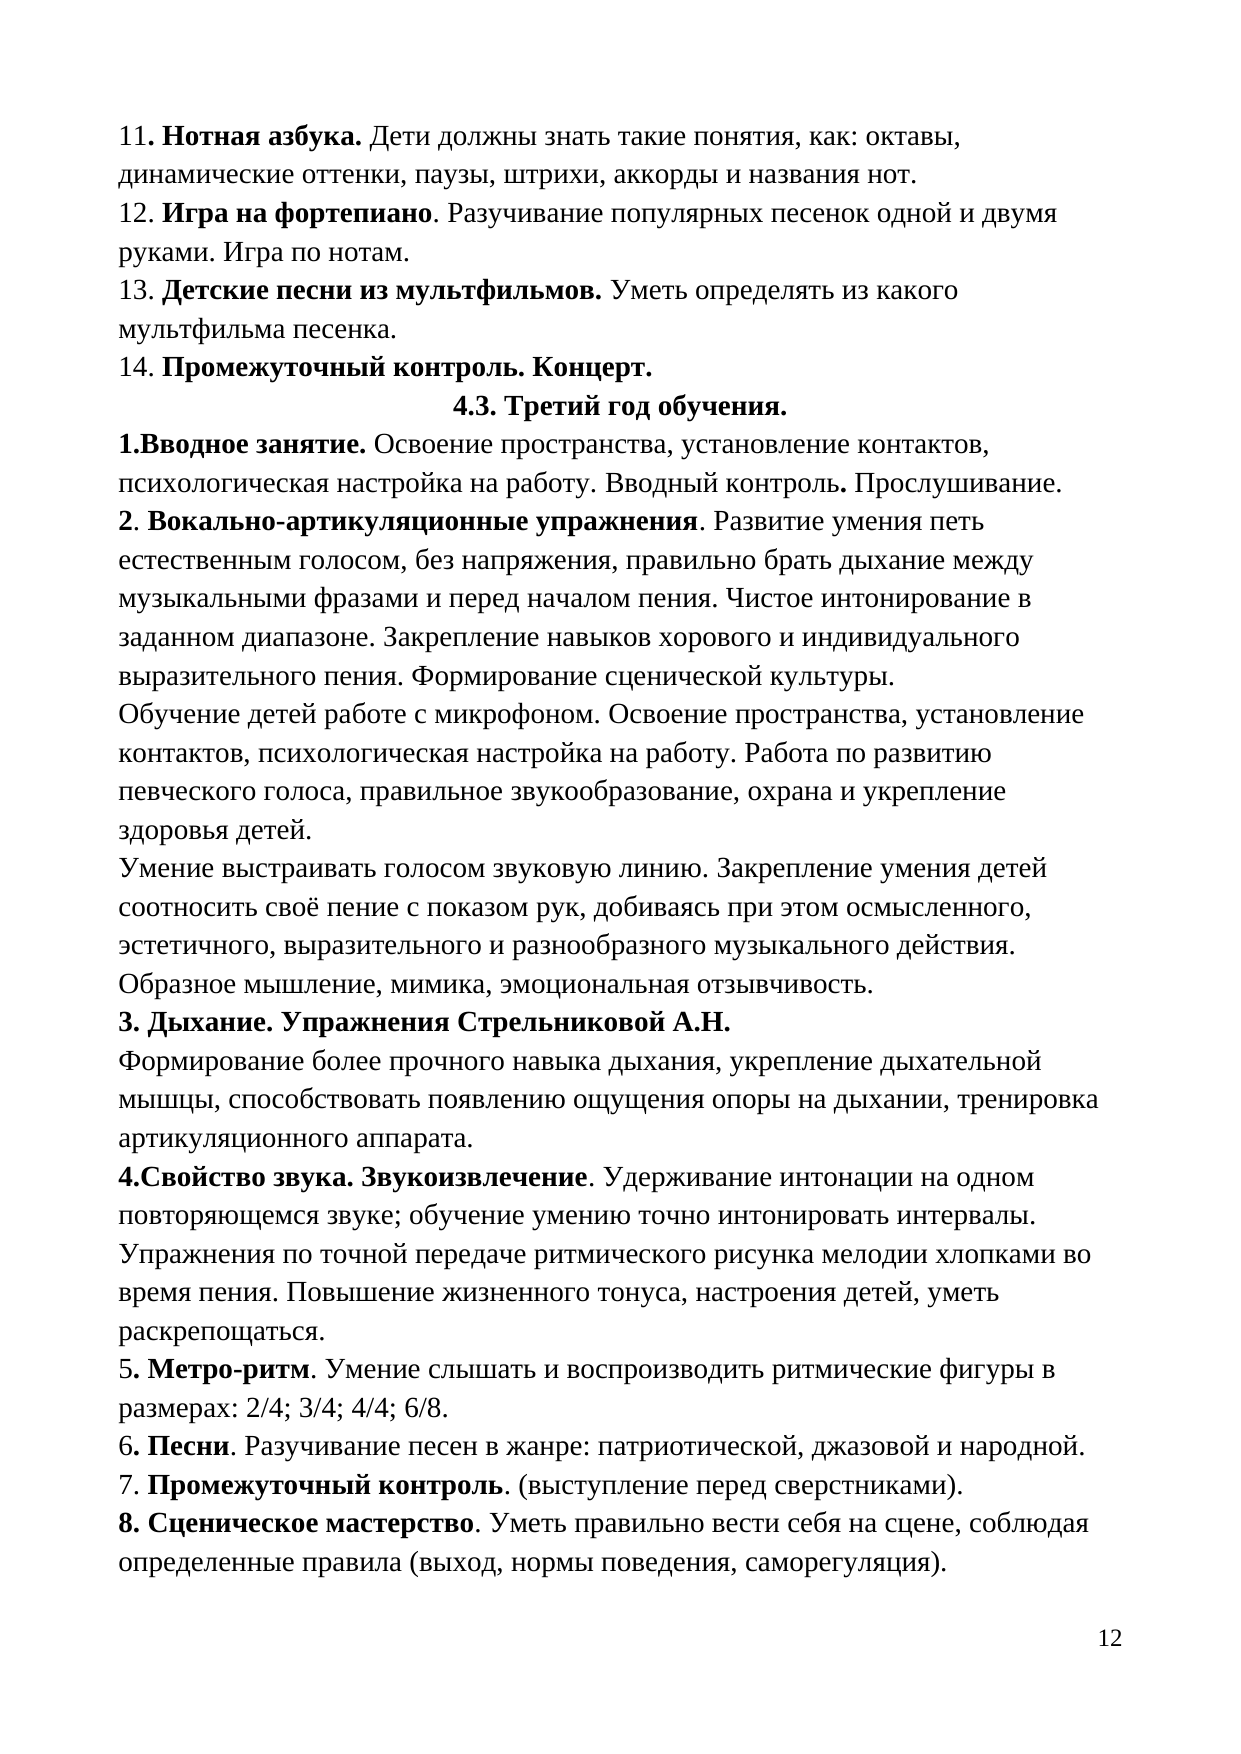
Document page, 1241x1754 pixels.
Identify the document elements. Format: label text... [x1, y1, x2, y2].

text 3. Дыхание. Упражнения Стрельниковой А.Н. [118, 1004, 1122, 1038]
text 2. Вокально-артикуляционные упражнения. Развитие умения петь естественным голосом, без напряжения, правильно брать дыхание между музыкальными фразами и перед началом пения. Чистое интонирование в заданном диапазоне. Закрепление навыков хорового и индивидуального выразительного пения. Формирование сценической культуры. [118, 503, 1122, 691]
text Образное мышление, мимика, эмоциональная отзывчивость. [118, 966, 1122, 999]
text Формирование более прочного навыка дыхания, укрепление дыхательной мышцы, способствовать появлению ощущения опоры на дыхании, тренировка артикуляционного аппарата. [118, 1043, 1122, 1154]
text Обучение детей работе с микрофоном. Освоение пространства, установление контактов, психологическая настройка на работу. Работа по развитию певческого голоса, правильное звукообразование, охрана и укрепление здоровья детей. [118, 696, 1122, 845]
text 5. Метро-ритм. Умение слышать и воспроизводить ритмические фигуры в размерах: 2/4; 3/4; 4/4; 6/8. [118, 1351, 1122, 1423]
text 11. Нотная азбука. Дети должны знать такие понятия, как: октавы, динамические оттенки, паузы, штрихи, аккорды и названия нот. [118, 118, 1122, 190]
text 4.Свойство звука. Звукоизвлечение. Удерживание интонации на одном повторяющемся звуке; обучение умению точно интонировать интервалы. Упражнения по точной передаче ритмического рисунка мелодии хлопками во время пения. Повышение жизненного тонуса, настроения детей, уметь раскрепощаться. [118, 1159, 1122, 1346]
text 13. Детские песни из мультфильмов. Уметь определять из какого мультфильма песенка. [118, 272, 1122, 344]
text 12. Игра на фортепиано. Разучивание популярных песенок одной и двумя руками. Игра по нотам. [118, 195, 1122, 267]
text 1.Вводное занятие. Освоение пространства, установление контактов, психологическая настройка на работу. Вводный контроль. Прослушивание. [118, 426, 1122, 498]
text Умение выстраивать голосом звуковую линию. Закрепление умения детей соотносить своё пение с показом рук, добиваясь при этом осмысленного, эстетичного, выразительного и разнообразного музыкального действия. [118, 850, 1122, 961]
text 8. Сценическое мастерство. Уметь правильно вести себя на сцене, соблюдая определенные правила (выход, нормы поведения, саморегуляция). [118, 1506, 1122, 1578]
text 14. Промежуточный контроль. Концерт. [118, 349, 1122, 383]
text 6. Песни. Разучивание песен в жанре: патриотической, джазовой и народной. [118, 1428, 1122, 1462]
text 7. Промежуточный контроль. (выступление перед сверстниками). [118, 1467, 1122, 1501]
text 4.3. Третий год обучения. [118, 388, 1122, 421]
